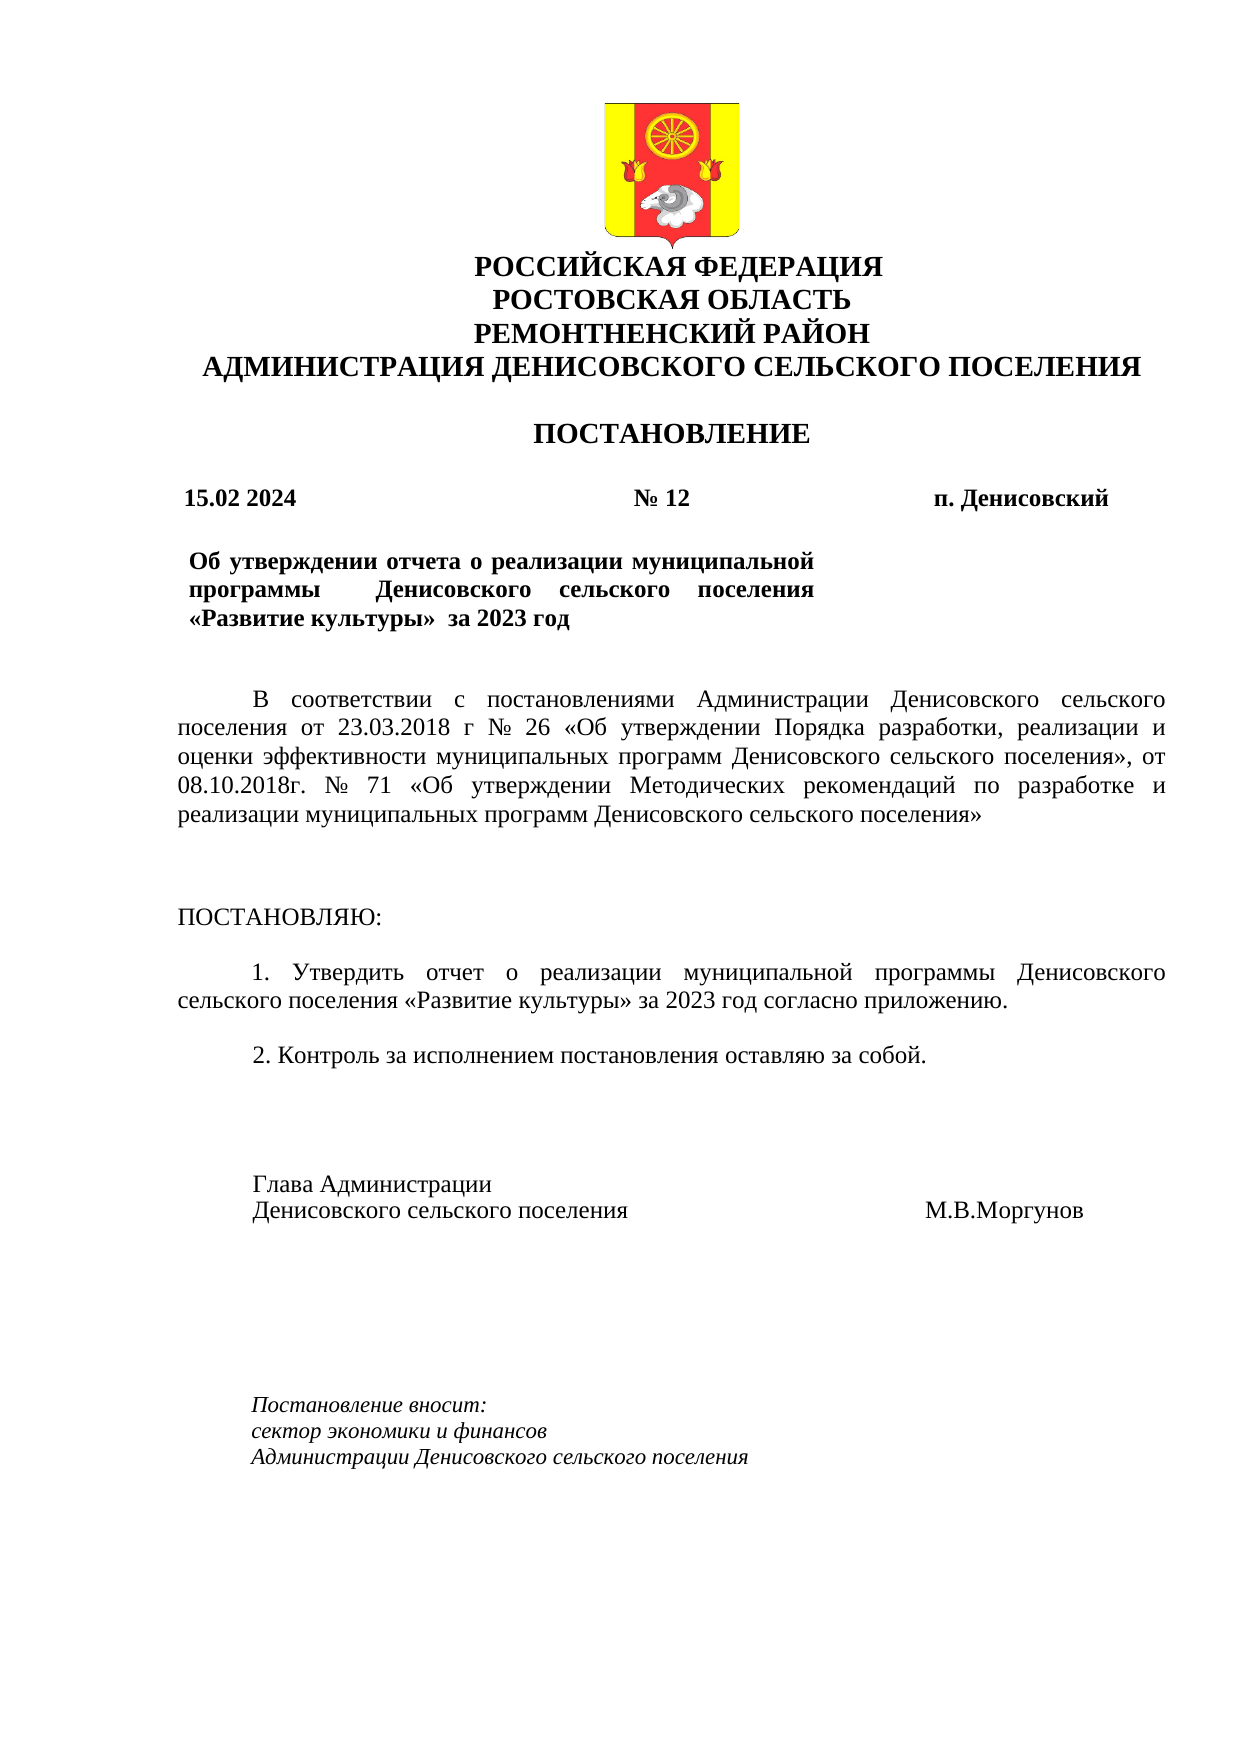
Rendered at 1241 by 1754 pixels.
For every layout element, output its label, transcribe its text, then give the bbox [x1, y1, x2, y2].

text 2. Контроль за исполнением постановления оставляю за собой. [177, 1043, 1167, 1069]
text В соответствии с постановлениями Администрации Денисовского сельского поселения от 23.03.2018 г № 26 «Об утверждении Порядка разработки, реализации и оценки эффективности муниципальных программ Денисовского сельского поселения», от 08.10.2018г. № 71 «Об утверждении Методических рекомендаций по разработке и реализации муниципальных программ Денисовского сельского поселения» [177, 684, 1167, 827]
text РЕМОНТНЕНСКИЙ РАЙОН [177, 316, 1167, 349]
text 1. Утвердить отчет о реализации муниципальной программы Денисовского сельского поселения «Развитие культуры» за 2023 год согласно приложению. [177, 957, 1167, 1014]
picture [604, 103, 740, 249]
text сектор экономики и финансов [177, 1417, 1167, 1443]
text Глава Администрации [177, 1172, 1167, 1198]
text ПОСТАНОВЛЯЮ: [177, 905, 1167, 931]
text Денисовского сельского поселения М.В.Моргунов [177, 1198, 1167, 1224]
text Администрации Денисовского сельского поселения [177, 1443, 1167, 1470]
text ПОСТАНОВЛЕНИЕ [177, 416, 1167, 450]
text 15.02 2024 № 12 п. Денисовский [177, 483, 1167, 512]
text АДМИНИСТРАЦИЯ ДЕНИСОВСКОГО СЕЛЬСКОГО ПОСЕЛЕНИЯ [177, 349, 1167, 383]
text Постановление вносит: [177, 1391, 1167, 1417]
text РОСТОВСКАЯ ОБЛАСТЬ [177, 282, 1167, 316]
text РОССИЙСКАЯ ФЕДЕРАЦИЯ [177, 249, 1167, 282]
table_header Об утверждении отчета о реализации муниципальной программы Денисовского сельского поселения «Развитие культуры» за 2023 год [177, 546, 826, 632]
